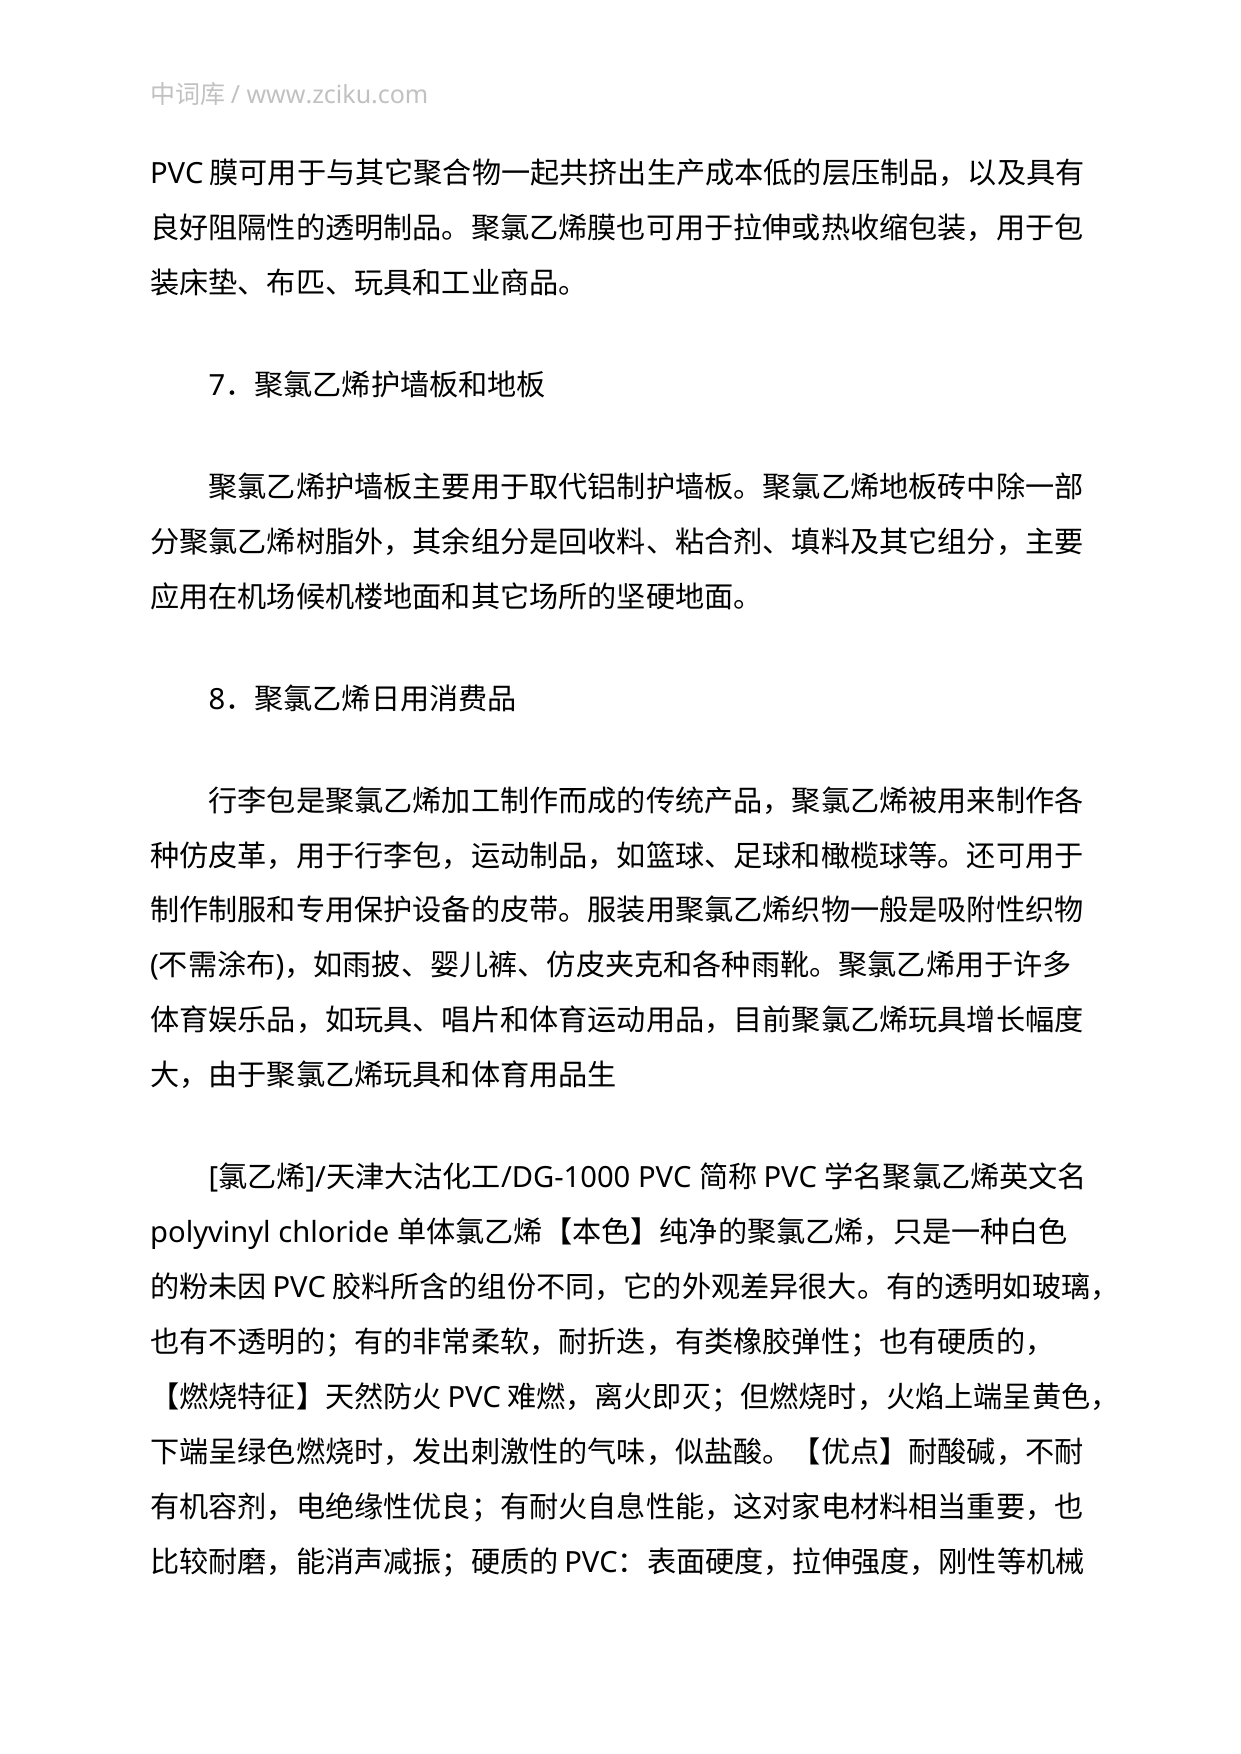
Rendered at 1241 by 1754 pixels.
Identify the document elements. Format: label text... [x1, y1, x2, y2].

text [150, 150, 1090, 302]
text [150, 1153, 1090, 1581]
text 行李包是聚氯乙烯加工制作而成的传统产品，聚氯乙烯被用来制作各种仿皮革，用于行李包，运动制品，如篮球、足球和橄榄球等。还可用于制作制服和专用保护设备的皮带。服装用聚氯乙烯织物一般是吸附性织物(不需涂布)，如雨披、婴儿裤、仿皮夹克和各种雨靴。聚氯乙烯用于许多体育娱乐品，如玩具、唱片和体育运动用品，目前聚氯乙烯玩具增长幅度大，由于聚氯乙烯玩具和体育用品生 [150, 777, 1090, 1094]
text 7．聚氯乙烯护墙板和地板 [150, 362, 1090, 404]
text 聚氯乙烯护墙板主要用于取代铝制护墙板。聚氯乙烯地板砖中除一部分聚氯乙烯树脂外，其余组分是回收料、粘合剂、填料及其它组分，主要应用在机场候机楼地面和其它场所的坚硬地面。 [150, 464, 1090, 616]
text 8．聚氯乙烯日用消费品 [150, 675, 1090, 718]
